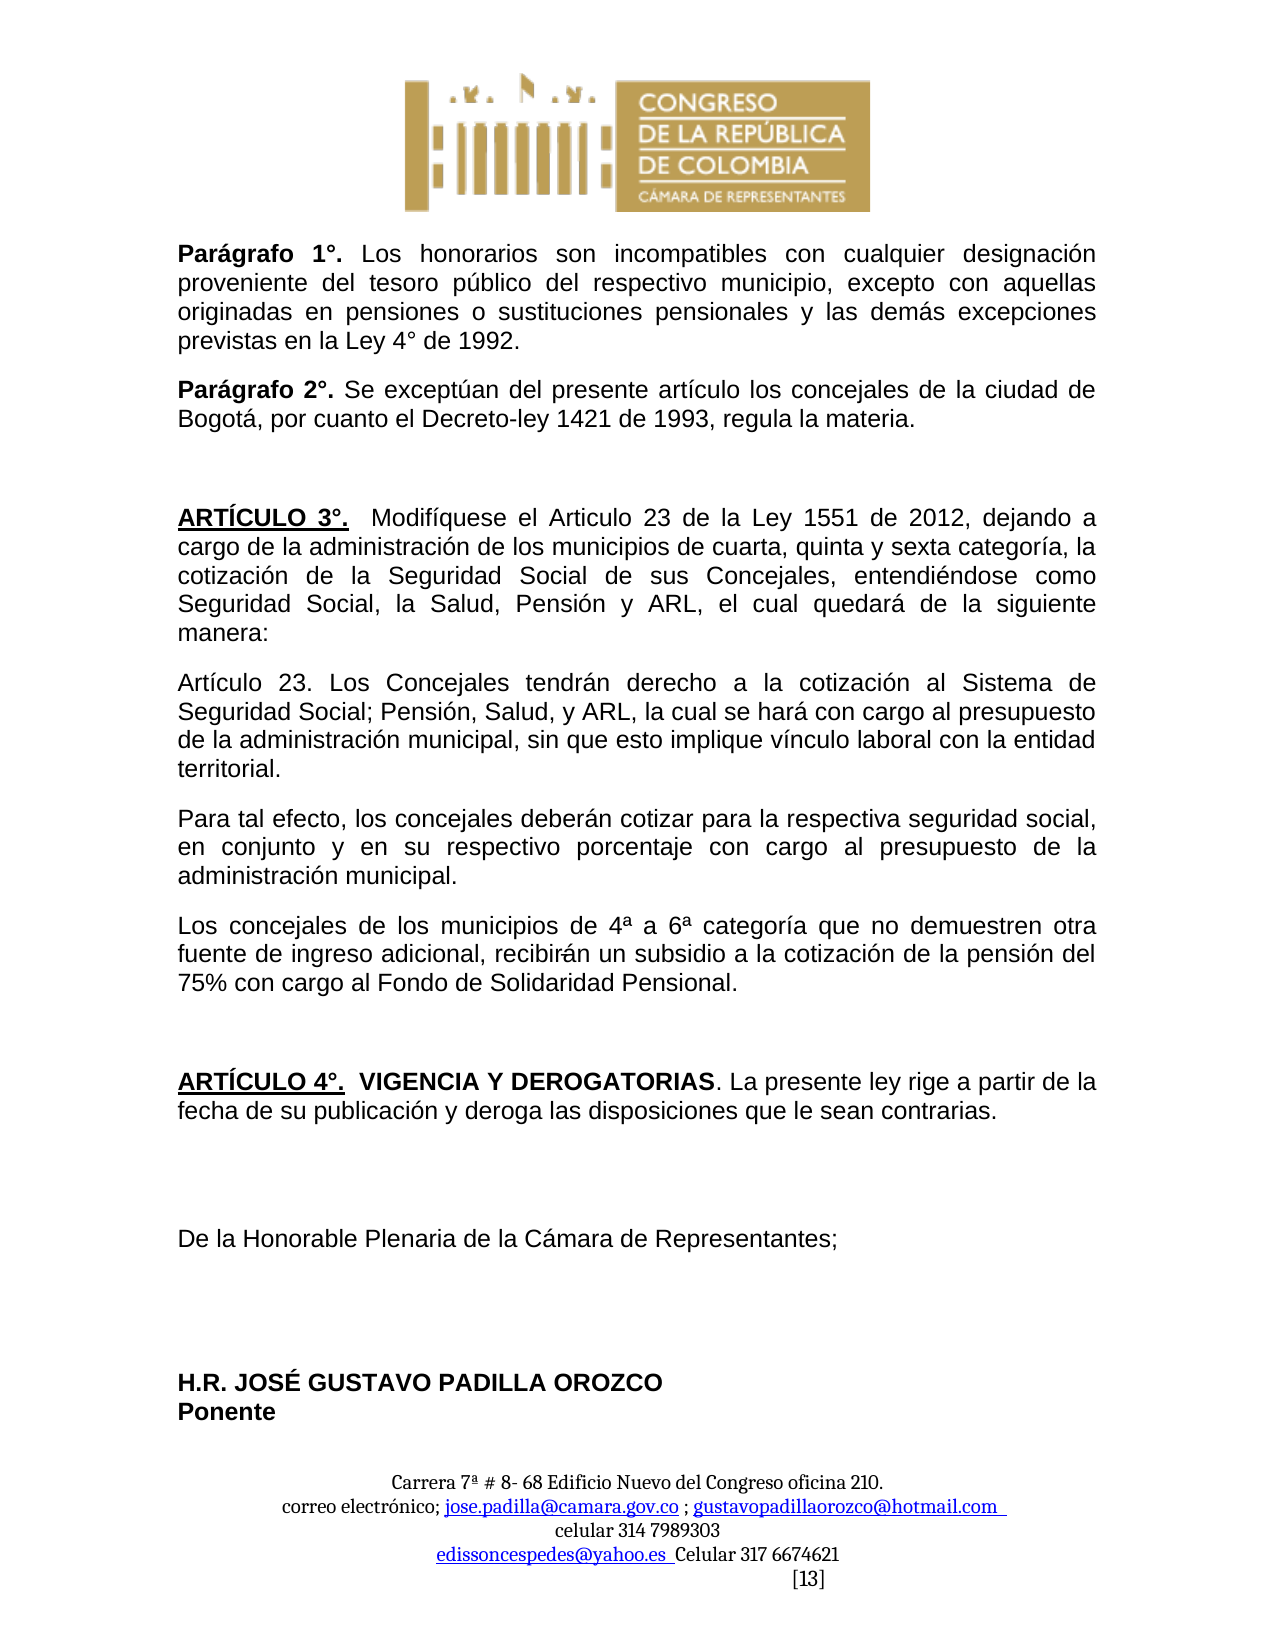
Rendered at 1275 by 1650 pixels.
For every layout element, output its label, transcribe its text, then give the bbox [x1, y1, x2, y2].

text Los concejales de los municipios de 4ª a 6ª categoría que no demuestren otra fuente de ingreso adicional, recibirán un subsidio a la cotización de la pensión del 75% con cargo al Fondo de Solidaridad Pensional. [177, 911, 1098, 997]
picture [404, 73, 871, 212]
text Ponente [177, 1396, 1098, 1425]
text H.R. JOSÉ GUSTAVO PADILLA OROZCO [177, 1368, 1098, 1396]
text Parágrafo 2°. Se exceptúan del presente artículo los concejales de la ciudad de Bogotá, por cuanto el Decreto-ley 1421 de 1993, regula la materia. [177, 375, 1098, 433]
text De la Honorable Plenaria de la Cámara de Representantes; [177, 1224, 1098, 1253]
text ARTÍCULO 4°. VIGENCIA Y DEROGATORIAS. La presente ley rige a partir de la fecha de su publicación y deroga las disposiciones que le sean contrarias. [177, 1067, 1098, 1125]
text Artículo 23. Los Concejales tendrán derecho a la cotización al Sistema de Seguridad Social; Pensión, Salud, y ARL, la cual se hará con cargo al presupuesto de la administración municipal, sin que esto implique vínculo laboral con la entidad territorial. [177, 668, 1098, 783]
text Para tal efecto, los concejales deberán cotizar para la respectiva seguridad social, en conjunto y en su respectivo porcentaje con cargo al presupuesto de la administración municipal. [177, 803, 1098, 890]
text ARTÍCULO 3°. Modifíquese el Articulo 23 de la Ley 1551 de 2012, dejando a cargo de la administración de los municipios de cuarta, quinta y sexta categoría, la cotización de la Seguridad Social de sus Concejales, entendiéndose como Seguridad Social, la Salud, Pensión y ARL, el cual quedará de la siguiente manera: [177, 503, 1098, 647]
text Parágrafo 1°. Los honorarios son incompatibles con cualquier designación proveniente del tesoro público del respectivo municipio, excepto con aquellas originadas en pensiones o sustituciones pensionales y las demás excepciones previstas en la Ley 4° de 1992. [177, 239, 1098, 354]
